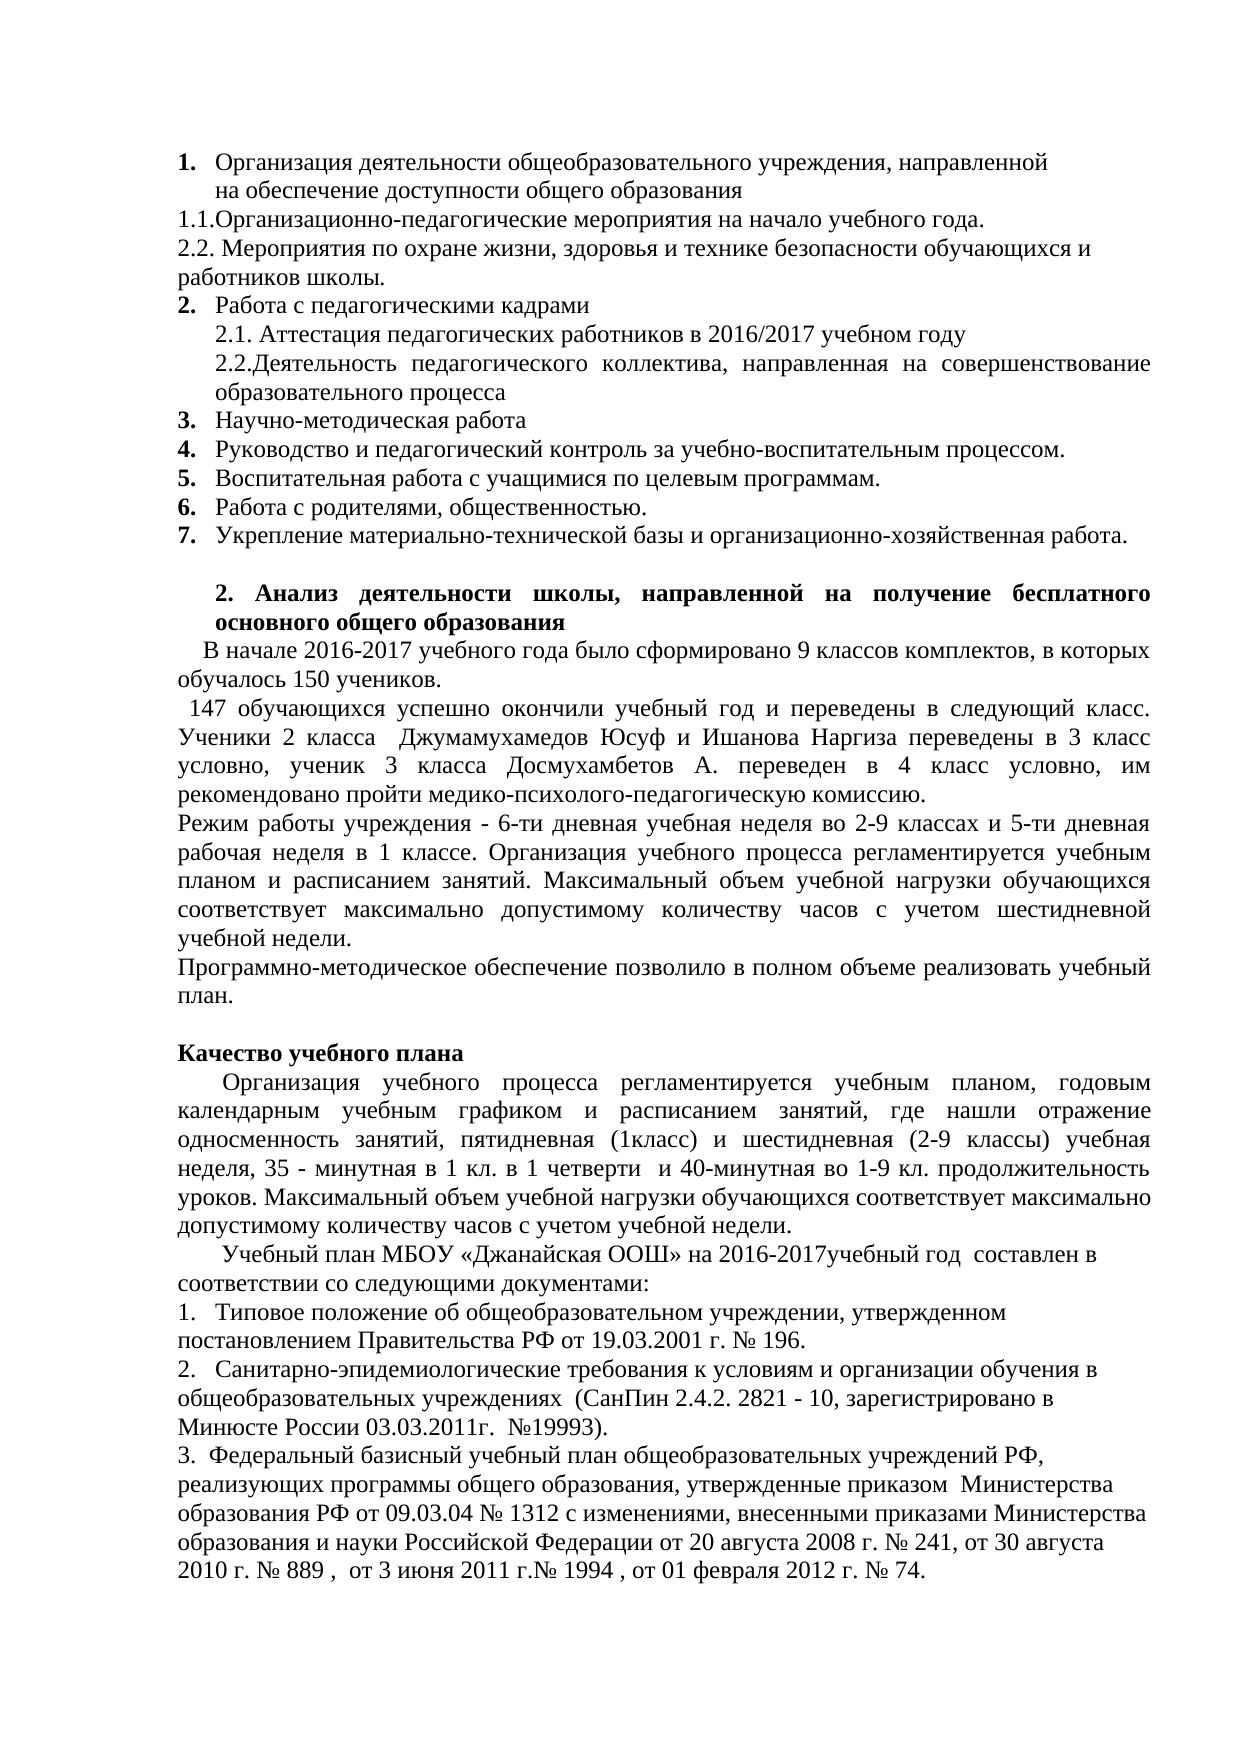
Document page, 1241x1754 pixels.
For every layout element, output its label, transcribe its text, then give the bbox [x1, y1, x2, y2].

list Воспитательная работа с учащимися по целевым программам. [177, 463, 1152, 492]
text 147 обучающихся успешно окончили учебный год и переведены в следующий класс. Ученики 2 класса Джумамухамедов Юсуф и Ишанова Наргиза переведены в 3 класс условно, ученик 3 класса Досмухамбетов А. переведен в 4 класс условно, им рекомендовано пройти медико-психолого-педагогическую комиссию. [177, 693, 1152, 808]
text Организация учебного процесса регламентируется учебным планом, годовым календарным учебным графиком и расписанием занятий, где нашли отражение односменность занятий, пятидневная (1класс) и шестидневная (2-9 классы) учебная неделя, 35 - минутная в 1 кл. в 1 четверти и 40-минутная во 1-9 кл. продолжительность уроков. Максимальный объем учебной нагрузки обучающихся соответствует максимально допустимому количеству часов с учетом учебной недели. [177, 1067, 1152, 1239]
text 2. Санитарно-эпидемиологические требования к условиям и организации обучения в общеобразовательных учреждениях (СанПин 2.4.2. 2821 - 10, зарегистрировано в Минюсте России 03.03.2011г. №19993). [177, 1354, 1152, 1441]
text 2. Анализ деятельности школы, направленной на получение бесплатного основного общего образования [215, 578, 1152, 636]
list Организация деятельности общеобразовательного учреждения, направленной [177, 147, 1152, 176]
text 1. Типовое положение об общеобразовательном учреждении, утвержденном постановлением Правительства РФ от 19.03.2001 г. № 196. [177, 1297, 1152, 1354]
text Учебный план МБОУ «Джанайская ООШ» на 2016-2017учебный год составлен в соответствии со следующими документами: [177, 1239, 1152, 1297]
list Работа с педагогическими кадрами [177, 291, 1152, 319]
text 2.1. Аттестация педагогических работников в 2016/2017 учебном году [177, 319, 1152, 348]
text 2.2.Деятельность педагогического коллектива, направленная на совершенствование образовательного процесса [215, 348, 1152, 406]
text Качество учебного плана [177, 1038, 1152, 1067]
text Программно-методическое обеспечение позволило в полном объеме реализовать учебный план. [177, 952, 1152, 1009]
text 2.2. Мероприятия по охране жизни, здоровья и технике безопасности обучающихся и работников школы. [177, 233, 1152, 291]
text 1.1.Организационно-педагогические мероприятия на начало учебного года. [177, 204, 1152, 233]
list Укрепление материально-технической базы и организационно-хозяйственная работа. [177, 521, 1152, 549]
text 3. Федеральный базисный учебный план общеобразовательных учреждений РФ, реализующих программы общего образования, утвержденные приказом Министерства образования РФ от 09.03.04 № 1312 с изменениями, внесенными приказами Министерства образования и науки Российской Федерации от 20 августа 2008 г. № 241, от 30 августа 2010 г. № 889 , от 3 июня 2011 г.№ 1994 , от 01 февраля 2012 г. № 74. [177, 1441, 1152, 1584]
text Режим работы учреждения - 6-ти дневная учебная неделя во 2-9 классах и 5-ти дневная рабочая неделя в 1 классе. Организация учебного процесса регламентируется учебным планом и расписанием занятий. Максимальный объем учебной нагрузки обучающихся соответствует максимально допустимому количеству часов с учетом шестидневной учебной недели. [177, 808, 1152, 952]
list Руководство и педагогический контроль за учебно-воспитательным процессом. [177, 434, 1152, 463]
list Научно-методическая работа [177, 406, 1152, 434]
text В начале 2016-2017 учебного года было сформировано 9 классов комплектов, в которых обучалось 150 учеников. [177, 636, 1152, 693]
list Работа с родителями, общественностью. [177, 492, 1152, 521]
list на обеспечение доступности общего образования [215, 176, 1152, 204]
